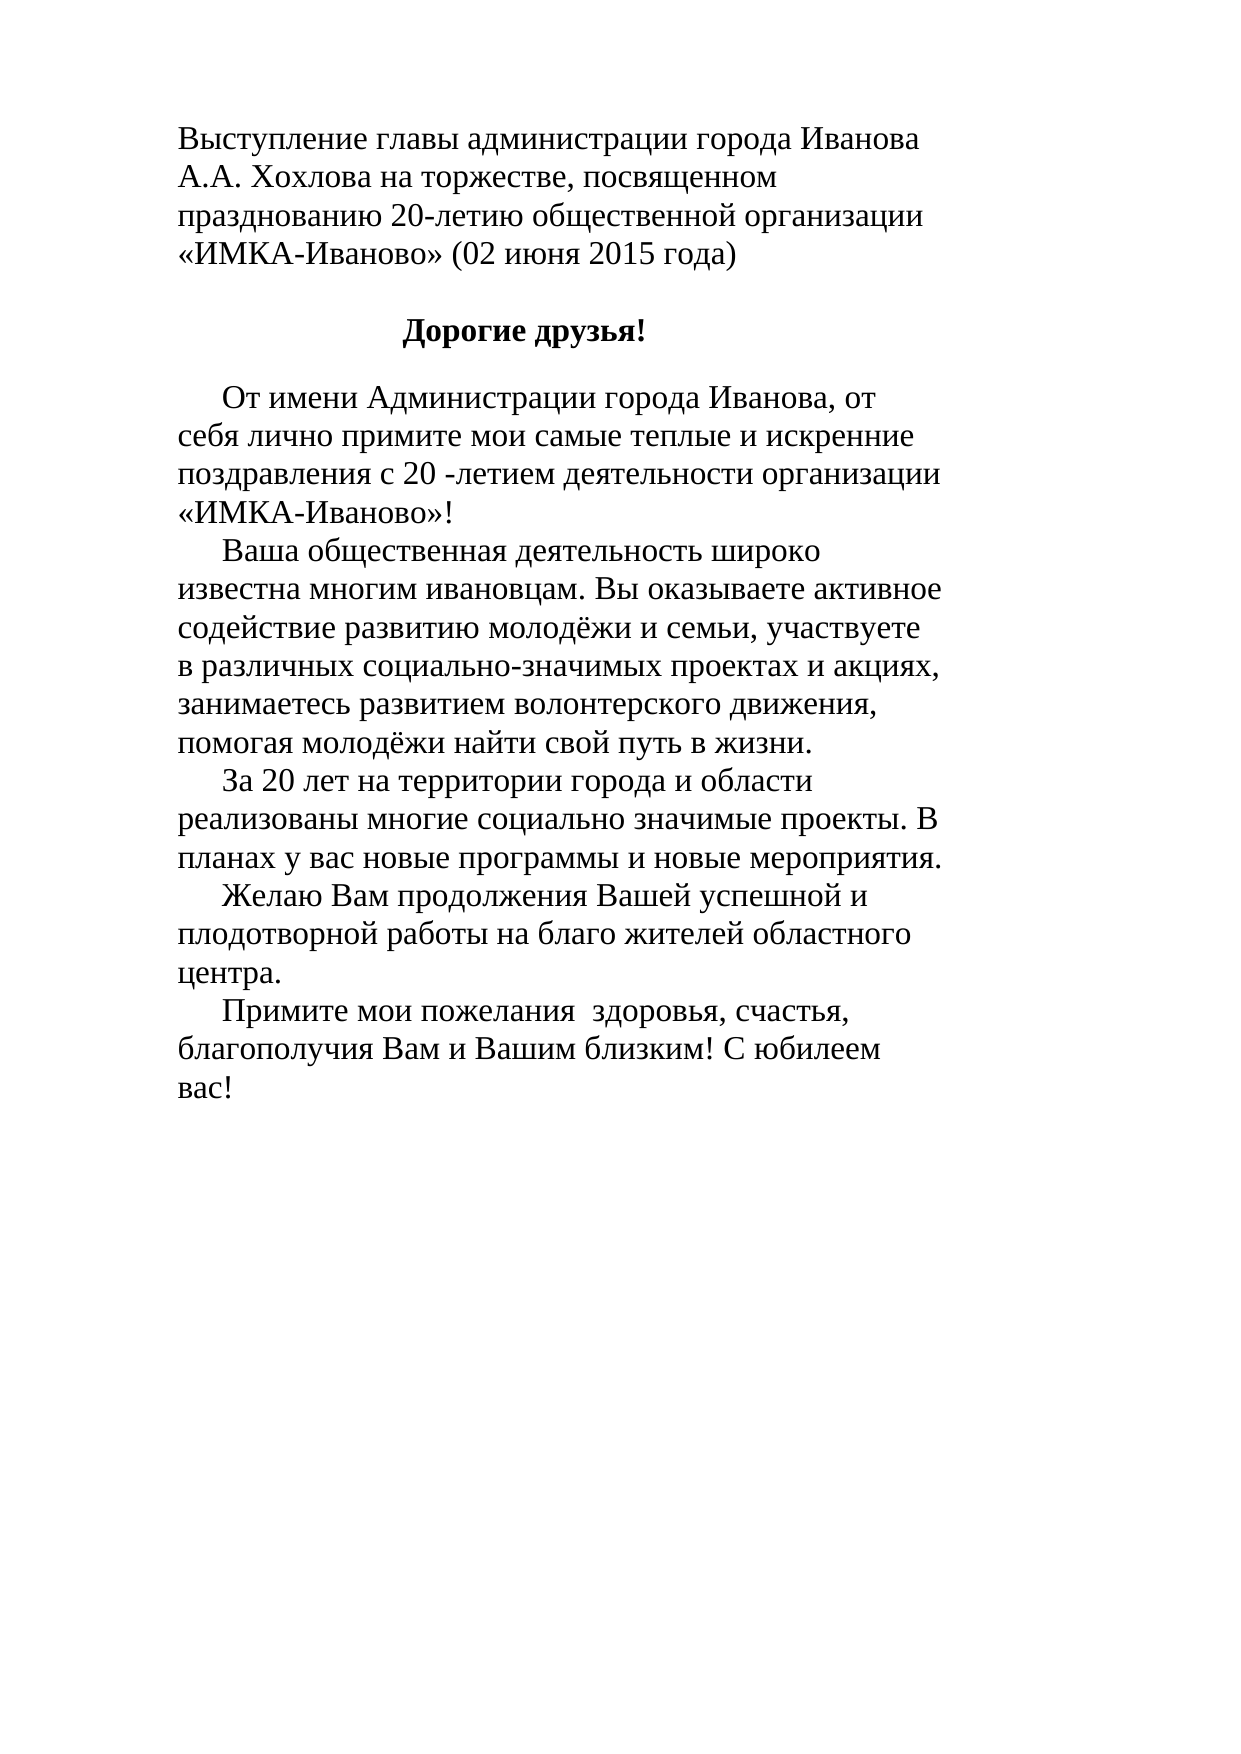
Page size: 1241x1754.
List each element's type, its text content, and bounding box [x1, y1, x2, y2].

text Примите мои пожелания здоровья, счастья, благополучия Вам и Вашим близким! С юбилеем вас! [177, 990, 945, 1105]
text Дорогие друзья! [177, 310, 945, 348]
text За 20 лет на территории города и области реализованы многие социально значимые проекты. В планах у вас новые программы и новые мероприятия. [177, 760, 945, 875]
text Ваша общественная деятельность широко известна многим ивановцам. Вы оказываете активное содействие развитию молодёжи и семьи, участвуете в различных социально-значимых проектах и акциях, занимаетесь развитием волонтерского движения, помогая молодёжи найти свой путь в жизни. [177, 530, 945, 760]
text Желаю Вам продолжения Вашей успешной и плодотворной работы на благо жителей областного центра. [177, 875, 945, 990]
text От имени Администрации города Иванова, от себя лично примите мои самые теплые и искренние поздравления с 20 -летием деятельности организации «ИМКА-Иваново»! [177, 377, 945, 530]
text Выступление главы администрации города Иванова А.А. Хохлова на торжестве, посвященном празднованию 20-летию общественной организации «ИМКА-Иваново» (02 июня 2015 года) [177, 118, 945, 271]
